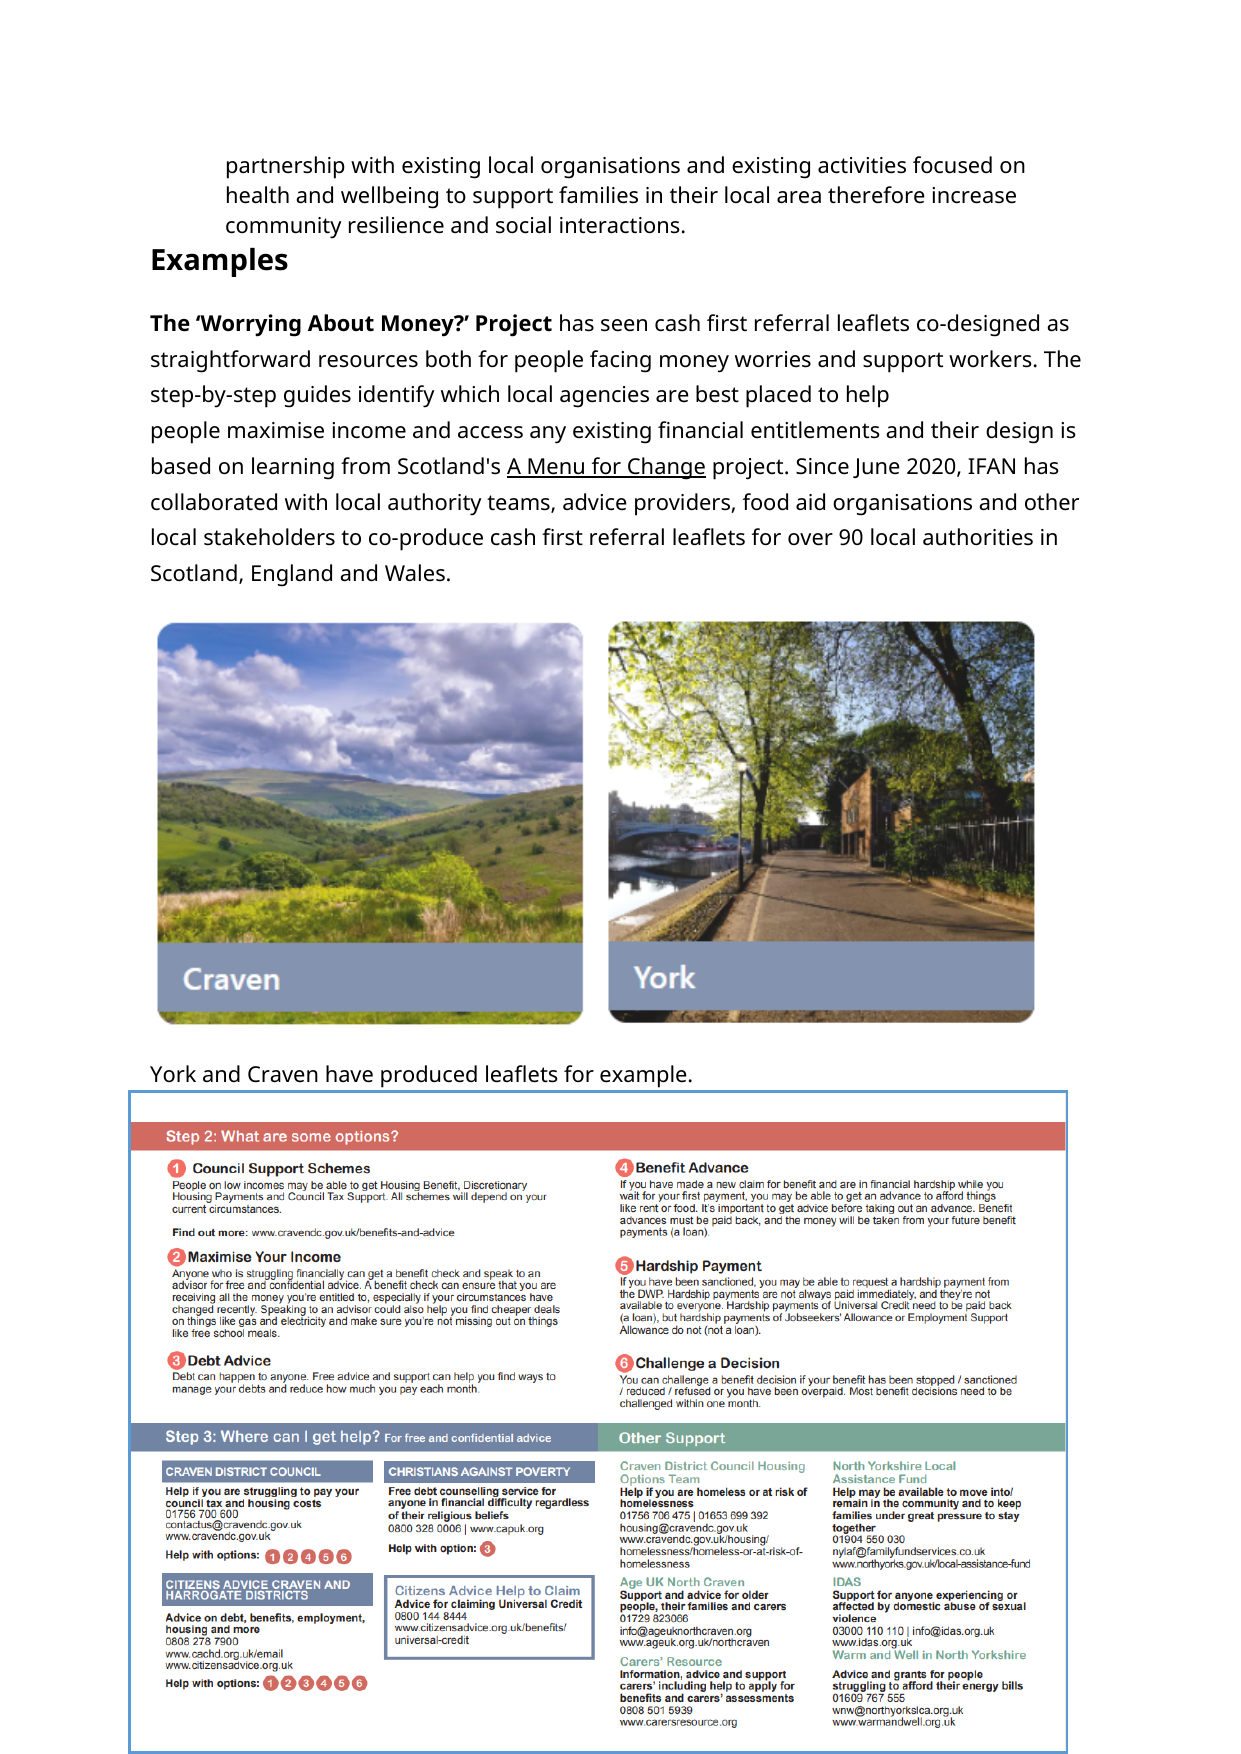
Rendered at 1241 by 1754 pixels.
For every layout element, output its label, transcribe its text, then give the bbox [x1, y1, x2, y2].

text The ‘Worrying About Money?’ Project has seen cash first referral leaflets co-designed as straightforward resources both for people facing money worries and support workers. The step-by-step guides identify which local agencies are best placed to help people maximise income and access any existing financial entitlements and their design is based on learning from Scotland's A Menu for Change project. Since June 2020, IFAN has collaborated with local authority teams, advice providers, food aid organisations and other local stakeholders to co-produce cash first referral leaflets for over 90 local authorities in Scotland, England and Wales. [150, 308, 1090, 588]
picture [150, 614, 1044, 1034]
text Examples [150, 239, 1090, 279]
picture [131, 1093, 1066, 1749]
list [187, 150, 1090, 239]
text York and Craven have produced leaflets for example. [150, 1059, 1090, 1089]
